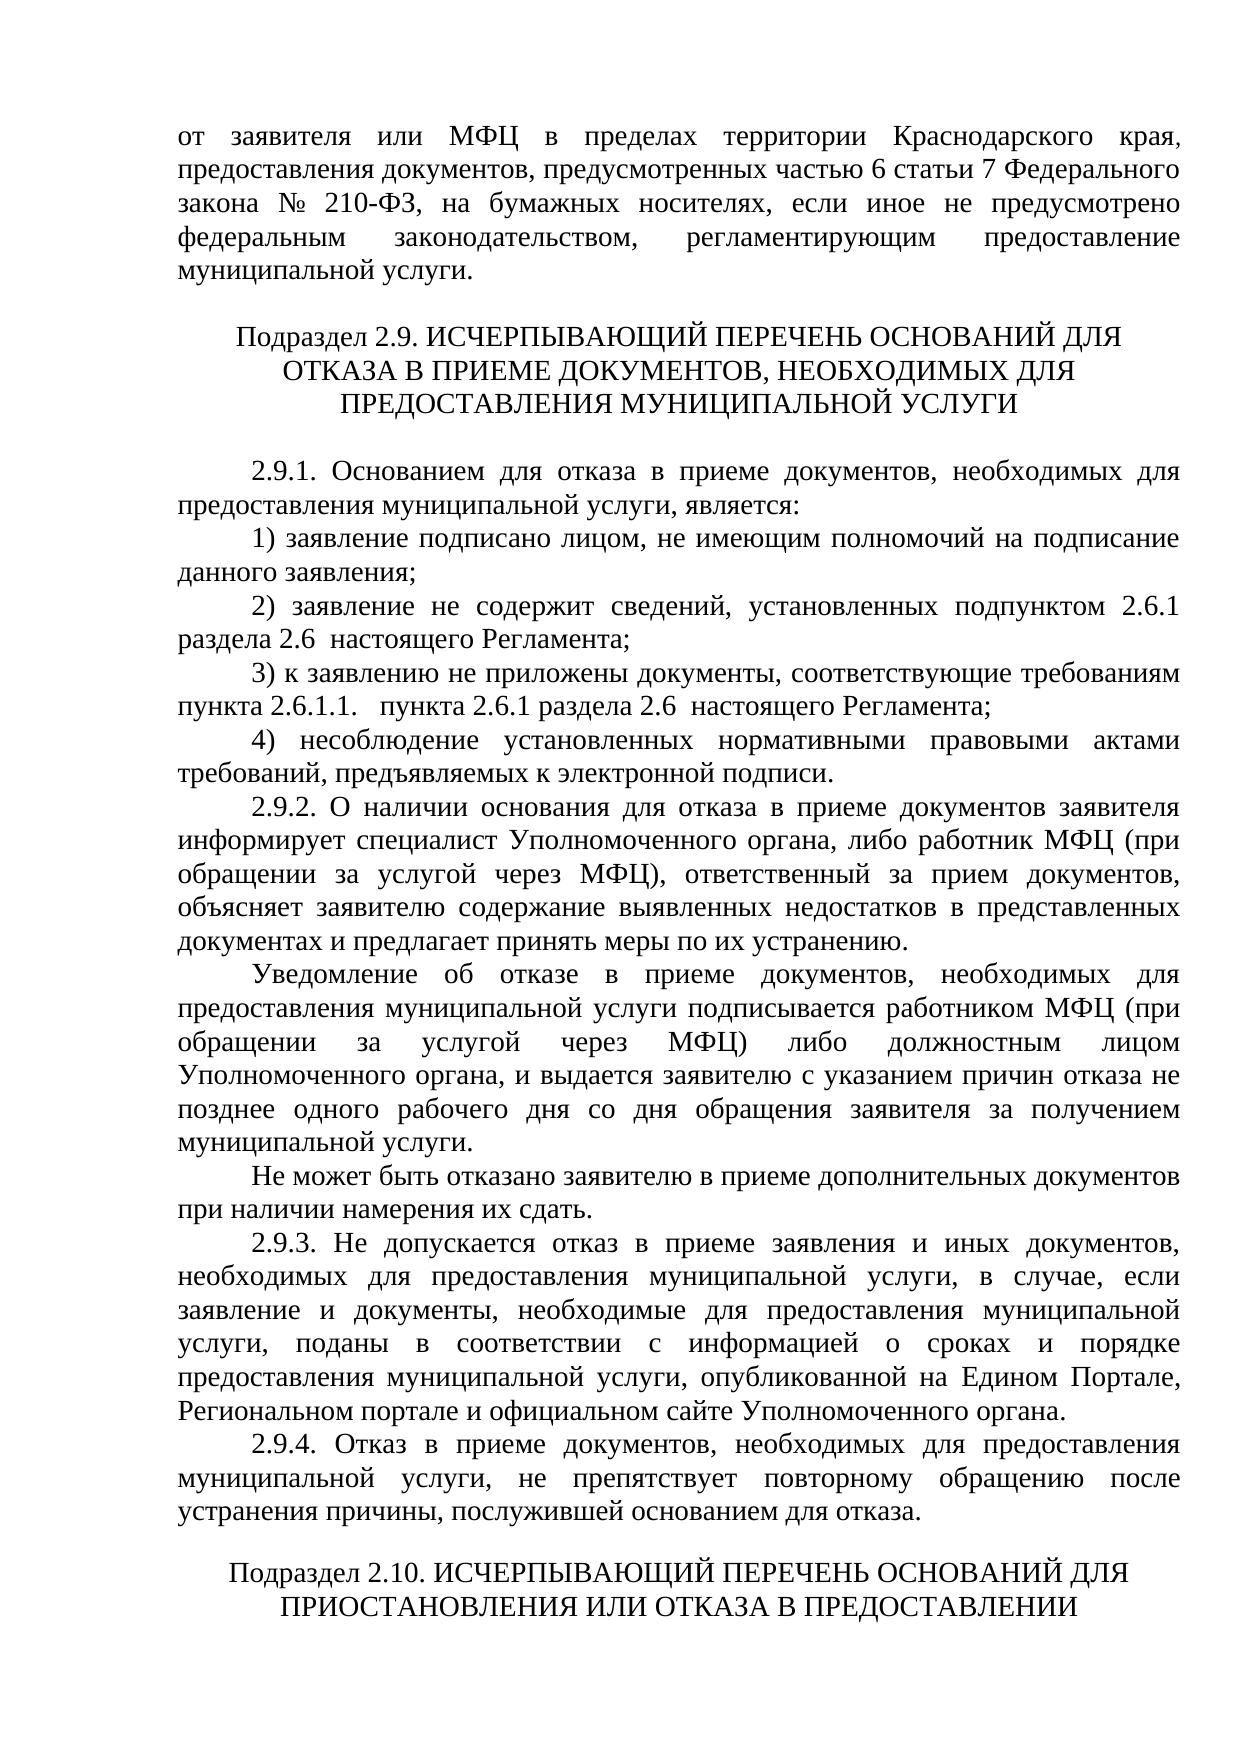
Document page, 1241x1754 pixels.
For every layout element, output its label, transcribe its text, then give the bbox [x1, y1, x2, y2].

text Не может быть отказано заявителю в приеме дополнительных документов при наличии намерения их сдать. [177, 1158, 1181, 1225]
text 2.9.3. Не допускается отказ в приеме заявления и иных документов, необходимых для предоставления муниципальной услуги, в случае, если заявление и документы, необходимые для предоставления муниципальной услуги, поданы в соответствии с информацией о сроках и порядке предоставления муниципальной услуги, опубликованной на Едином Портале, Региональном портале и официальном сайте Уполномоченного органа. [177, 1225, 1181, 1426]
text 1) заявление подписано лицом, не имеющим полномочий на подписание данного заявления; [177, 521, 1181, 588]
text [177, 118, 1181, 286]
text Подраздел 2.9. ИСЧЕРПЫВАЮЩИЙ ПЕРЕЧЕНЬ ОСНОВАНИЙ ДЛЯ ОТКАЗА В ПРИЕМЕ ДОКУМЕНТОВ, НЕОБХОДИМЫХ ДЛЯ [177, 319, 1181, 386]
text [177, 1556, 1181, 1623]
text 4) несоблюдение установленных нормативными правовыми актами требований, предъявляемых к электронной подписи. [177, 722, 1181, 789]
text ПРЕДОСТАВЛЕНИЯ МУНИЦИПАЛЬНОЙ УСЛУГИ [177, 386, 1181, 420]
text 2) заявление не содержит сведений, установленных подпунктом 2.6.1 раздела 2.6 настоящего Регламента; [177, 588, 1181, 655]
text 2.9.2. О наличии основания для отказа в приеме документов заявителя информирует специалист Уполномоченного органа, либо работник МФЦ (при обращении за услугой через МФЦ), ответственный за прием документов, объясняет заявителю содержание выявленных недостатков в представленных документах и предлагает принять меры по их устранению. [177, 789, 1181, 957]
text 3) к заявлению не приложены документы, соответствующие требованиям пункта 2.6.1.1. пункта 2.6.1 раздела 2.6 настоящего Регламента; [177, 655, 1181, 722]
text 2.9.1. Основанием для отказа в приеме документов, необходимых для предоставления муниципальной услуги, является: [177, 453, 1181, 521]
text 2.9.4. Отказ в приеме документов, необходимых для предоставления муниципальной услуги, не препятствует повторному обращению после устранения причины, послужившей основанием для отказа. [177, 1426, 1181, 1527]
text Уведомление об отказе в приеме документов, необходимых для предоставления муниципальной услуги подписывается работником МФЦ (при обращении за услугой через МФЦ) либо должностным лицом Уполномоченного органа, и выдается заявителю с указанием причин отказа не позднее одного рабочего дня со дня обращения заявителя за получением муниципальной услуги. [177, 957, 1181, 1158]
